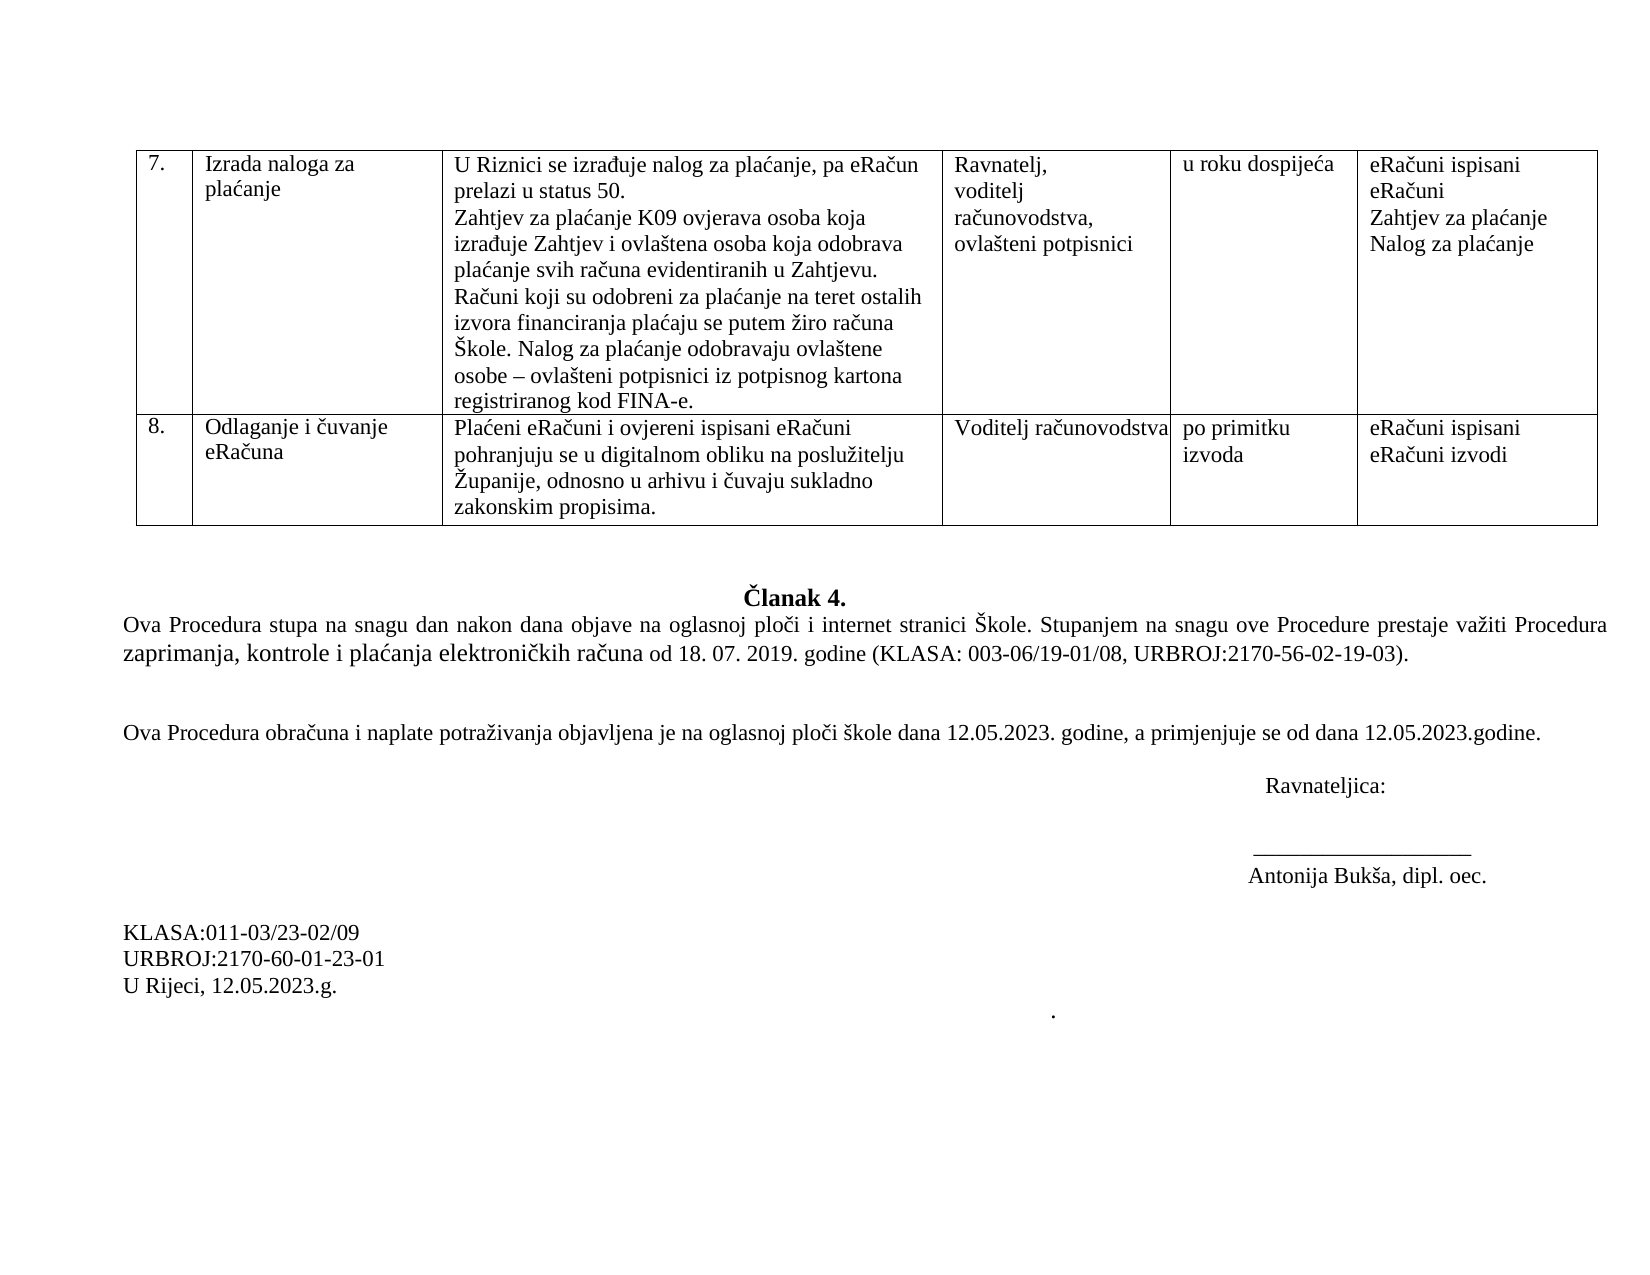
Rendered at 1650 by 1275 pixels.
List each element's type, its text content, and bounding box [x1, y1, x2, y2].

table_header 7. [137, 151, 192, 413]
text Ravnateljica: [123, 772, 1610, 798]
table_cell 8. [137, 415, 192, 525]
text KLASA:011-03/23-02/09 [123, 919, 1610, 946]
text ___________________ [270, 802, 1610, 859]
text Ova Procedura obračuna i naplate potraživanja objavljena je na oglasnoj ploči škole dana 12.05.2023. godine, a primjenjuje se od dana 12.05.2023.godine. [123, 719, 1610, 746]
text URBROJ:2170-60-01-23-01 [123, 946, 1610, 972]
table_cell Odlaganje i čuvanje eRačuna [193, 415, 442, 525]
table_cell Plaćeni eRačuni i ovjereni ispisani eRačuni pohranjuju se u digitalnom obliku na poslužitelju Županije, odnosno u arhivu i čuvaju sukladno zakonskim propisima. [443, 415, 942, 525]
table_cell po primitku izvoda [1171, 415, 1357, 525]
table_header U Riznici se izrađuje nalog za plaćanje, pa eRačun prelazi u status 50. Zahtjev za plaćanje K09 ovjerava osoba koja izrađuje Zahtjev i ovlaštena osoba koja odobrava plaćanje svih računa evidentiranih u Zahtjevu. Računi koji su odobreni za plaćanje na teret ostalih izvora financiranja plaćaju se putem žiro računa Škole. Nalog za plaćanje odobravaju ovlaštene osobe – ovlašteni potpisnici iz potpisnog kartona registriranog kod FINA-e. [443, 151, 942, 413]
table_header u roku dospijeća [1171, 151, 1357, 413]
table_header Izrada naloga za plaćanje [193, 151, 442, 413]
text Članak 4. [743, 583, 884, 611]
text . [1050, 998, 1610, 1024]
text U Rijeci, 12.05.2023.g. [123, 972, 1610, 998]
table_cell eRačuni ispisani eRačuni izvodi [1358, 415, 1597, 525]
table_header Ravnatelj, voditelj računovodstva, ovlašteni potpisnici [943, 151, 1170, 413]
text Ova Procedura stupa na snagu dan nakon dana objave na oglasnoj ploči i internet stranici Škole. Stupanjem na snagu ove Procedure prestaje važiti Procedura zaprimanja, kontrole i plaćanja elektroničkih računa od 18. 07. 2019. godine (KLASA: 003-06/19-01/08, URBROJ:2170-56-02-19-03). [123, 611, 1610, 667]
table_header eRačuni ispisani eRačuni Zahtjev za plaćanje Nalog za plaćanje [1358, 151, 1597, 413]
text Antonija Bukša, dipl. oec. [123, 863, 1610, 889]
table_cell Voditelj računovodstva [943, 415, 1170, 525]
